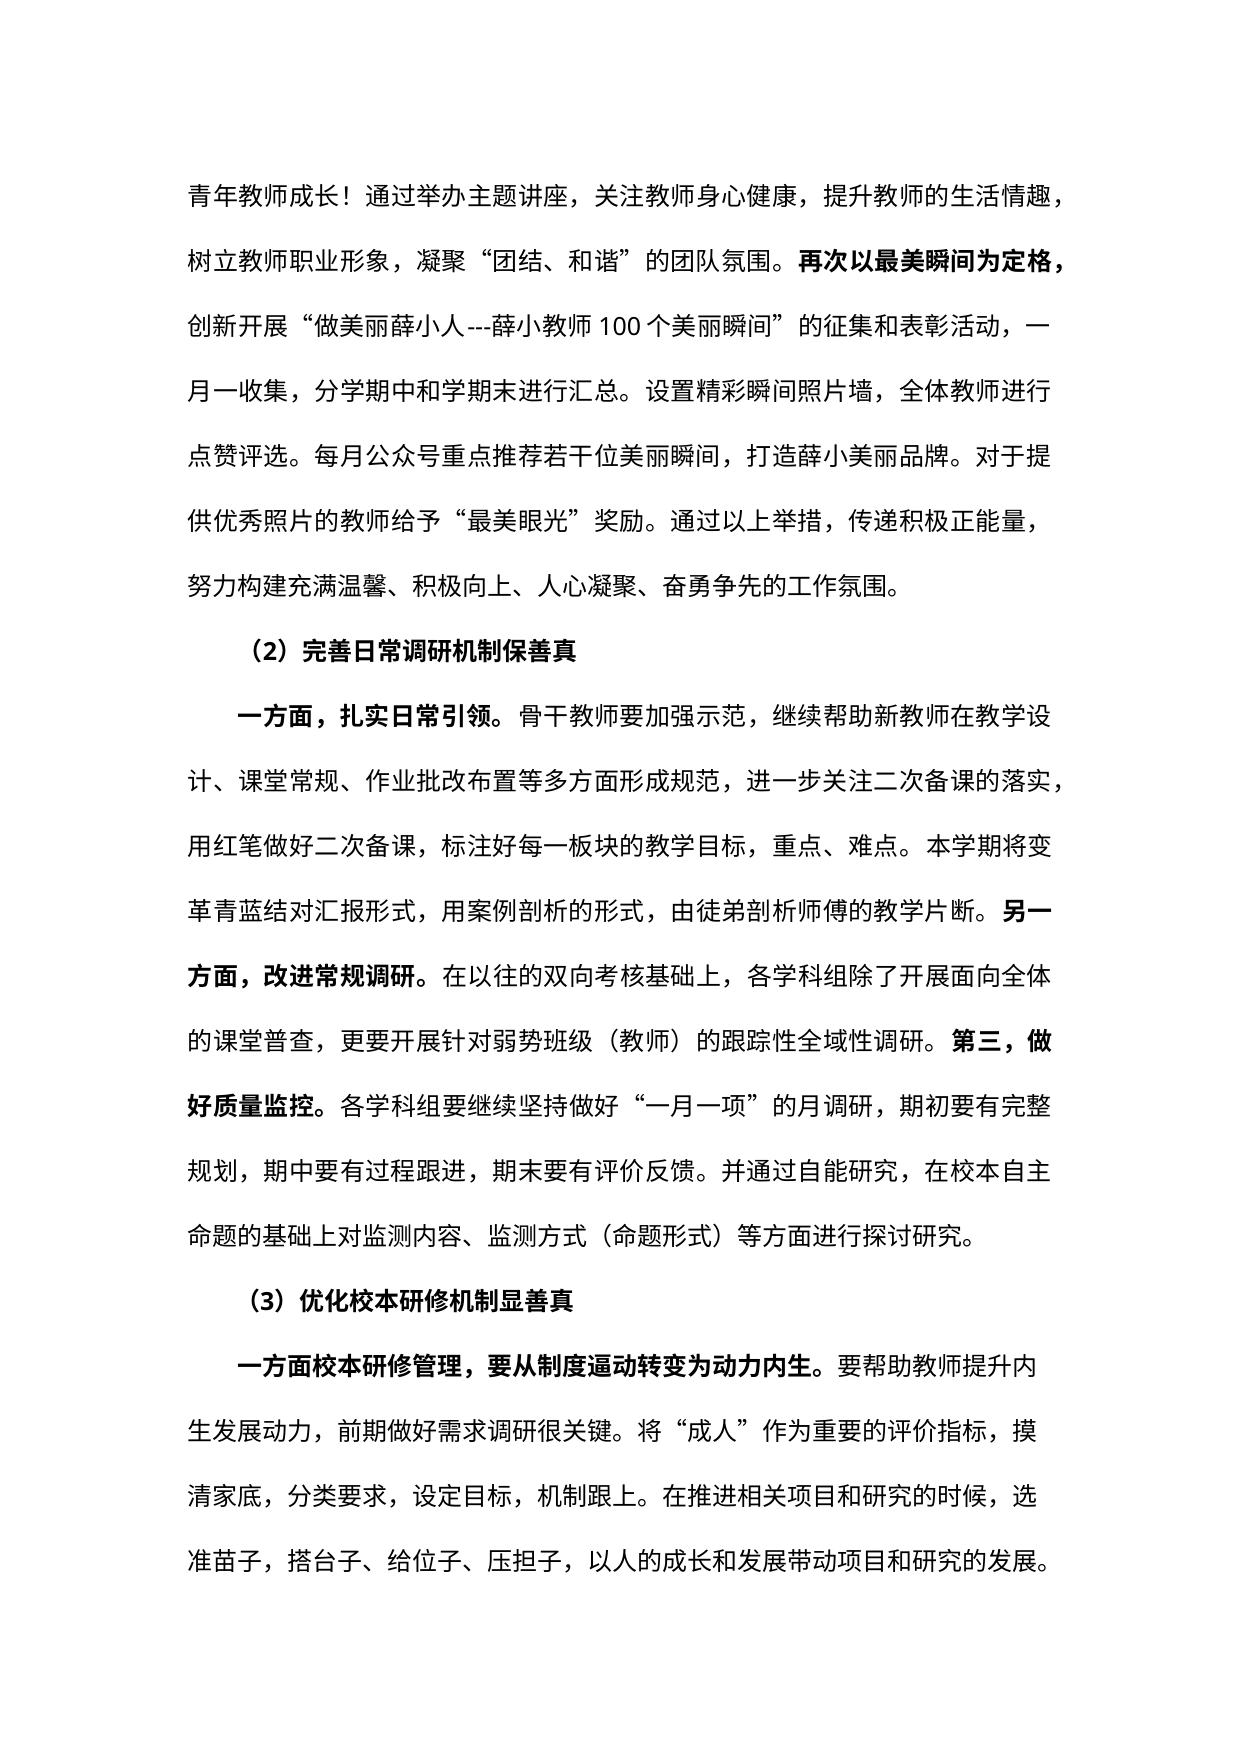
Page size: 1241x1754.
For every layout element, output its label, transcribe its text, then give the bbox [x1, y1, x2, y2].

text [187, 162, 1053, 617]
text 一方面，扎实日常引领。骨干教师要加强示范，继续帮助新教师在教学设计、课堂常规、作业批改布置等多方面形成规范，进一步关注二次备课的落实，用红笔做好二次备课，标注好每一板块的教学目标，重点、难点。本学期将变革青蓝结对汇报形式，用案例剖析的形式，由徒弟剖析师傅的教学片断。另一方面，改进常规调研。在以往的双向考核基础上，各学科组除了开展面向全体的课堂普查，更要开展针对弱势班级（教师）的跟踪性全域性调研。第三，做好质量监控。各学科组要继续坚持做好“一月一项”的月调研，期初要有完整规划，期中要有过程跟进，期末要有评价反馈。并通过自能研究，在校本自主命题的基础上对监测内容、监测方式（命题形式）等方面进行探讨研究。 [187, 682, 1053, 1267]
text 一方面校本研修管理，要从制度逼动转变为动力内生。要帮助教师提升内生发展动力，前期做好需求调研很关键。将“成人”作为重要的评价指标，摸清家底，分类要求，设定目标，机制跟上。在推进相关项目和研究的时候，选准苗子，搭台子、给位子、压担子，以人的成长和发展带动项目和研究的发展。 [187, 1332, 1053, 1592]
text （3）优化校本研修机制显善真 [198, 1267, 1053, 1332]
text （2）完善日常调研机制保善真 [187, 617, 1053, 682]
